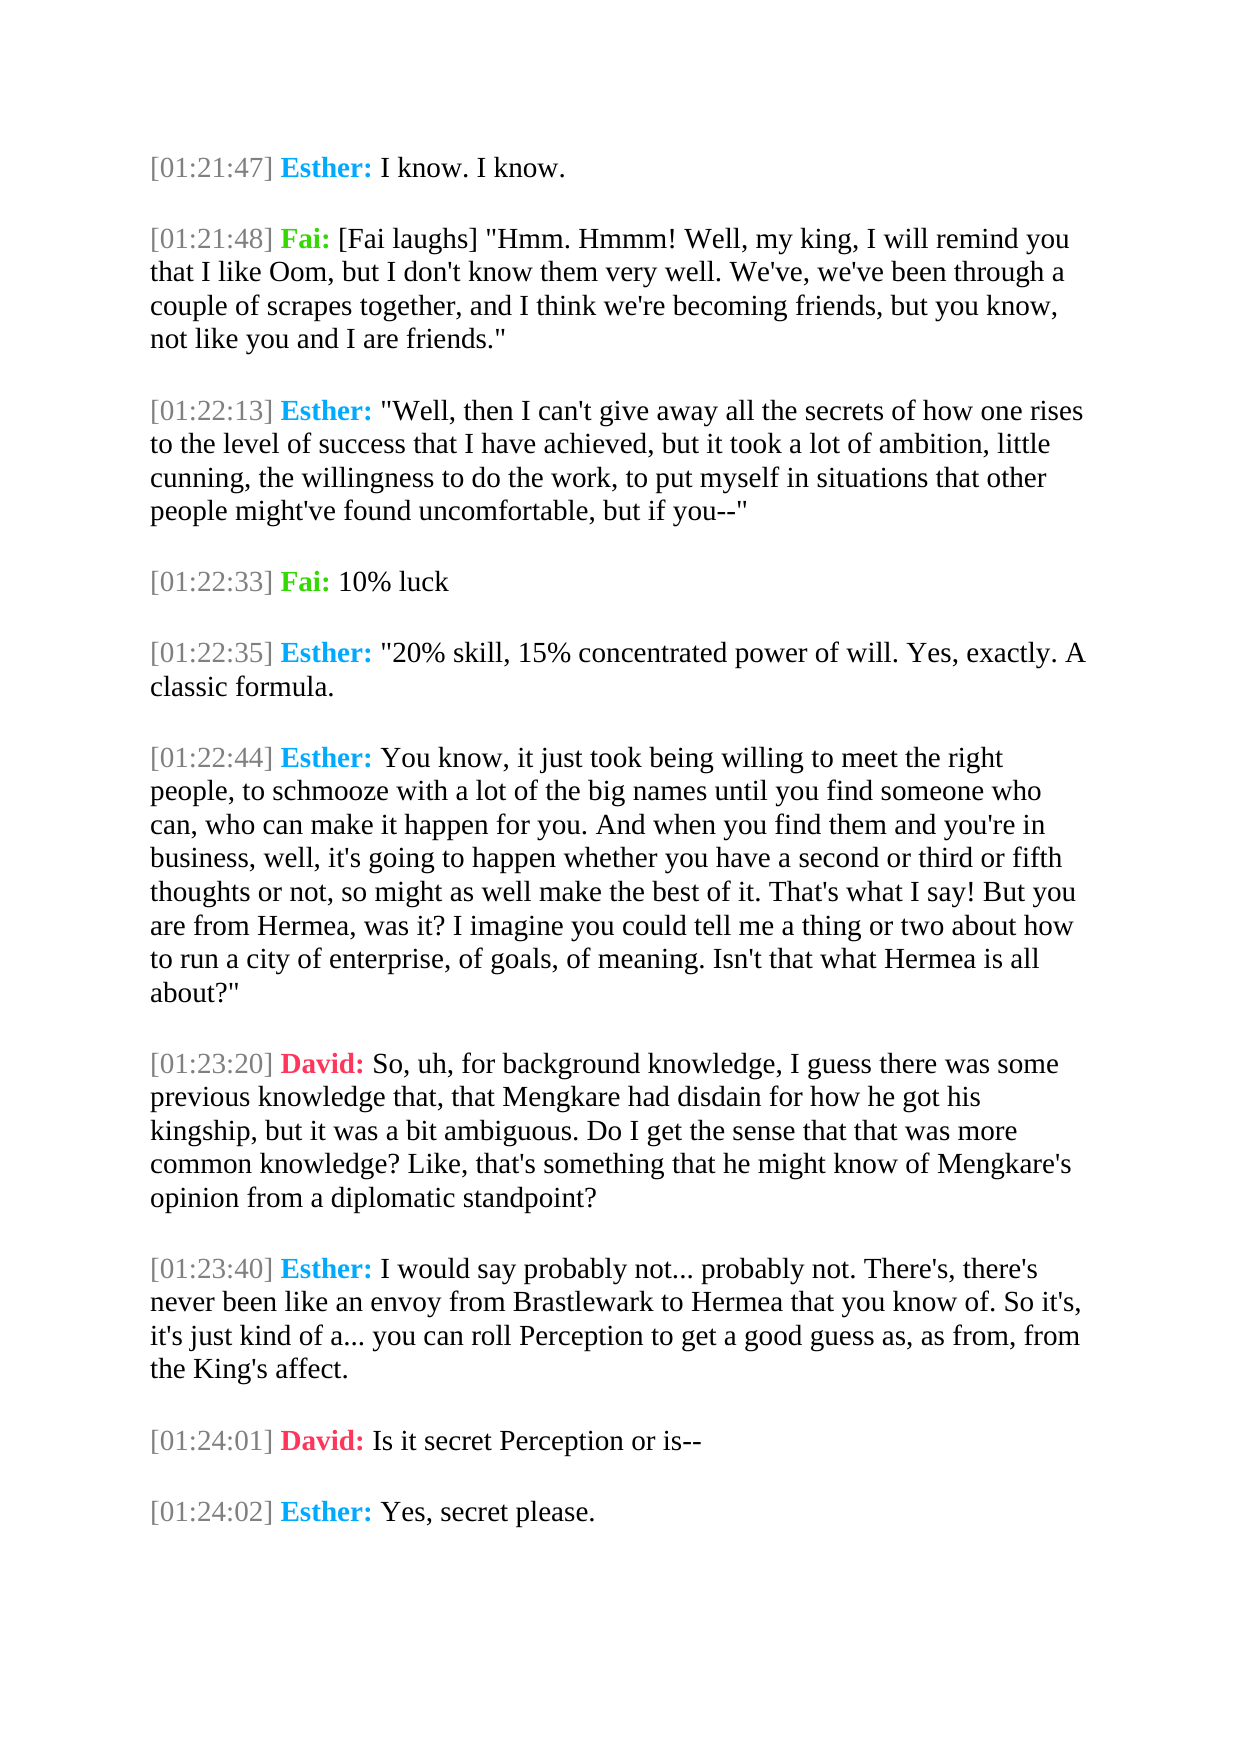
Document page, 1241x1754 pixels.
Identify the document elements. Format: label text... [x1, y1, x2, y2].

text [01:21:48] Fai: [Fai laughs] "Hmm. Hmmm! Well, my king, I will remind you that I like Oom, but I don't know them very well. We've, we've been through a couple of scrapes together, and I think we're becoming friends, but you know, not like you and I are friends." [150, 221, 1090, 355]
text [01:22:13] Esther: "Well, then I can't give away all the secrets of how one rises to the level of success that I have achieved, but it took a lot of ambition, little cunning, the willingness to do the work, to put myself in situations that other people might've found uncomfortable, but if you--" [150, 393, 1090, 527]
text [01:22:44] Esther: You know, it just took being willing to meet the right people, to schmooze with a lot of the big names until you find someone who can, who can make it happen for you. And when you find them and you're in business, well, it's going to happen whether you have a second or third or fifth thoughts or not, so might as well make the best of it. That's what I say! But you are from Hermea, was it? I imagine you could tell me a thing or two about how to run a city of enterprise, of goals, of meaning. Isn't that what Hermea is all about?" [150, 740, 1090, 1008]
text [01:24:02] Esther: Yes, secret please. [150, 1494, 1090, 1527]
text [01:23:20] David: So, uh, for background knowledge, I guess there was some previous knowledge that, that Mengkare had disdain for how he got his kingship, but it was a bit ambiguous. Do I get the sense that that was more common knowledge? Like, that's something that he might know of Mengkare's opinion from a diplomatic standpoint? [150, 1046, 1090, 1213]
text [01:22:35] Esther: "20% skill, 15% concentrated power of will. Yes, exactly. A classic formula. [150, 635, 1090, 702]
text [01:23:40] Esther: I would say probably not... probably not. There's, there's never been like an envoy from Brastlewark to Hermea that you know of. So it's, it's just kind of a... you can roll Perception to get a good guess as, as from, from the King's affect. [150, 1251, 1090, 1385]
text [01:22:33] Fai: 10% luck [150, 564, 1090, 598]
text [01:24:01] David: Is it secret Perception or is-- [150, 1423, 1090, 1456]
text [01:21:47] Esther: I know. I know. [150, 150, 1090, 183]
